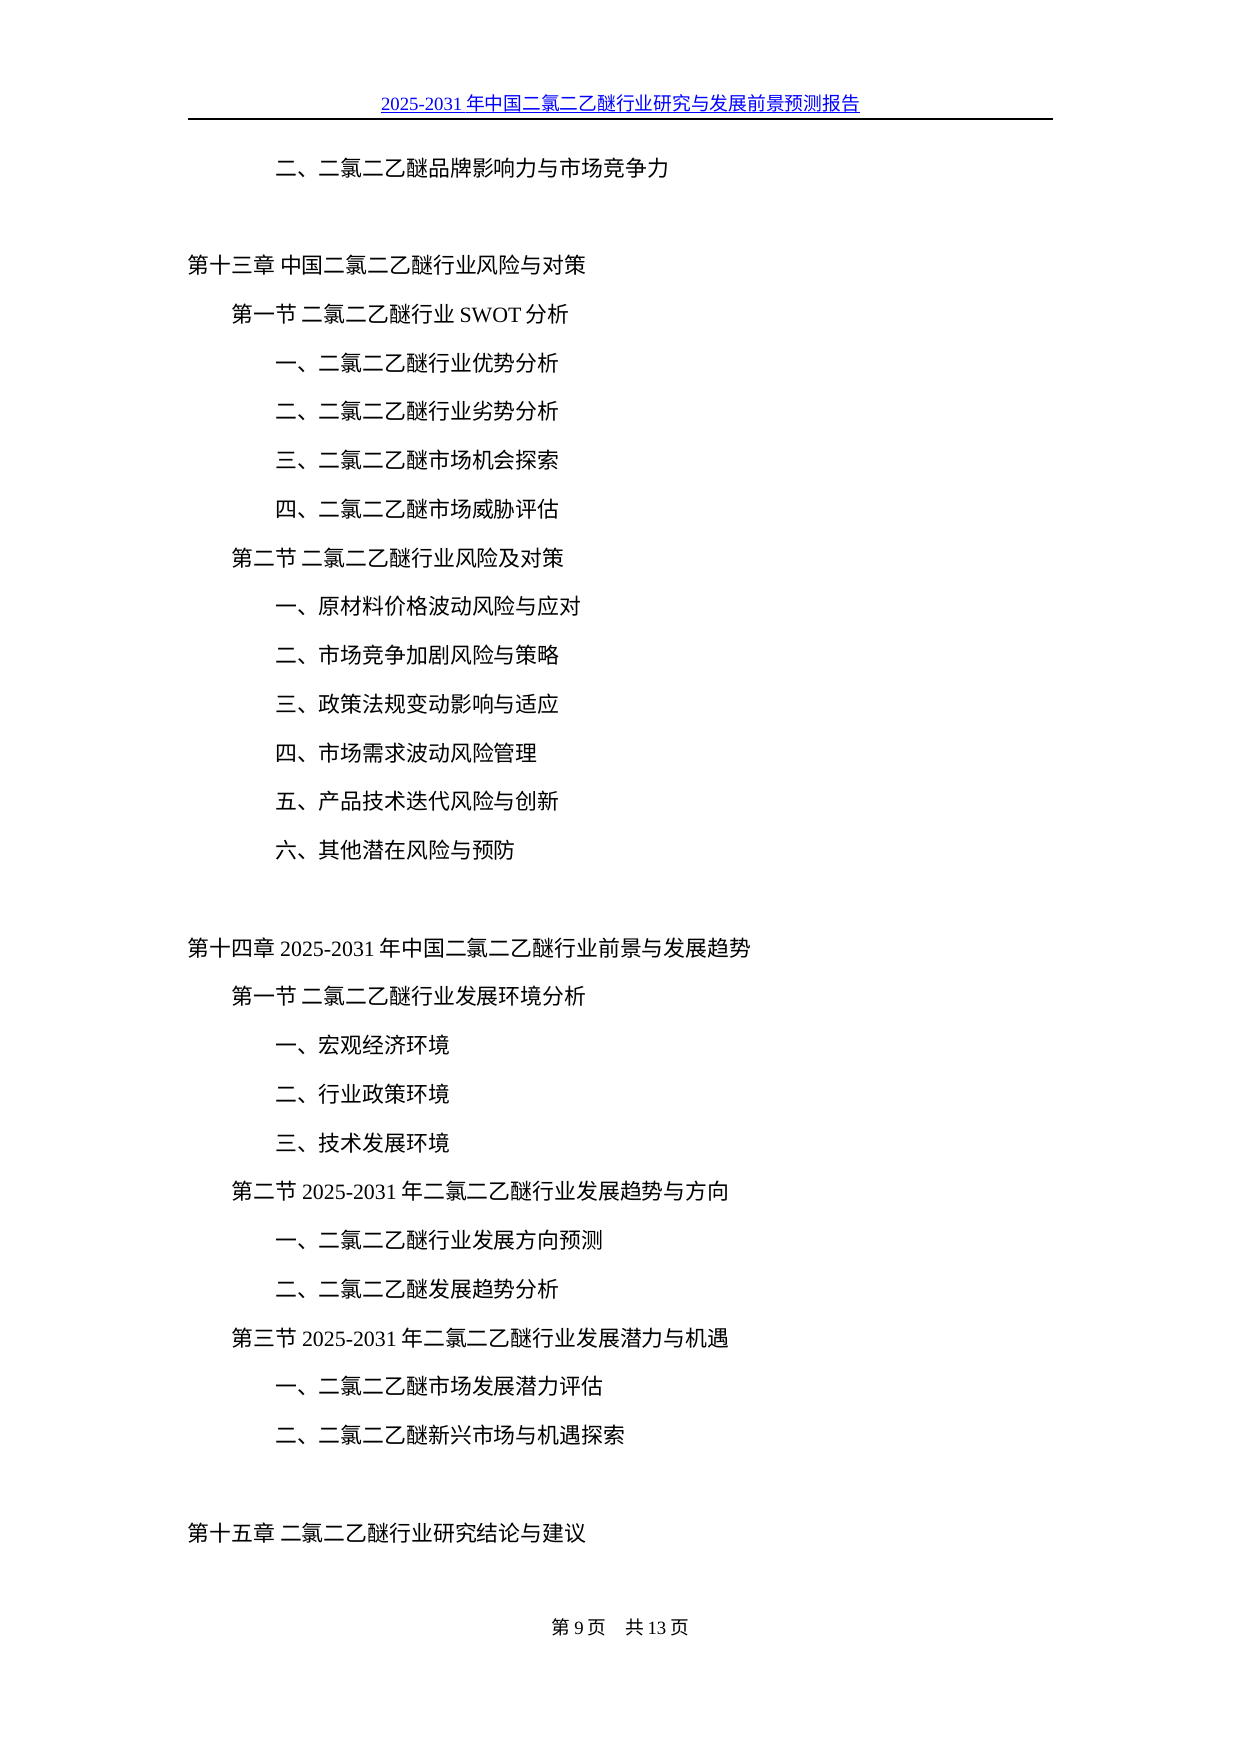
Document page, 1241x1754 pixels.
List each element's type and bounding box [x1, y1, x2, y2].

text [187, 150, 1053, 1548]
